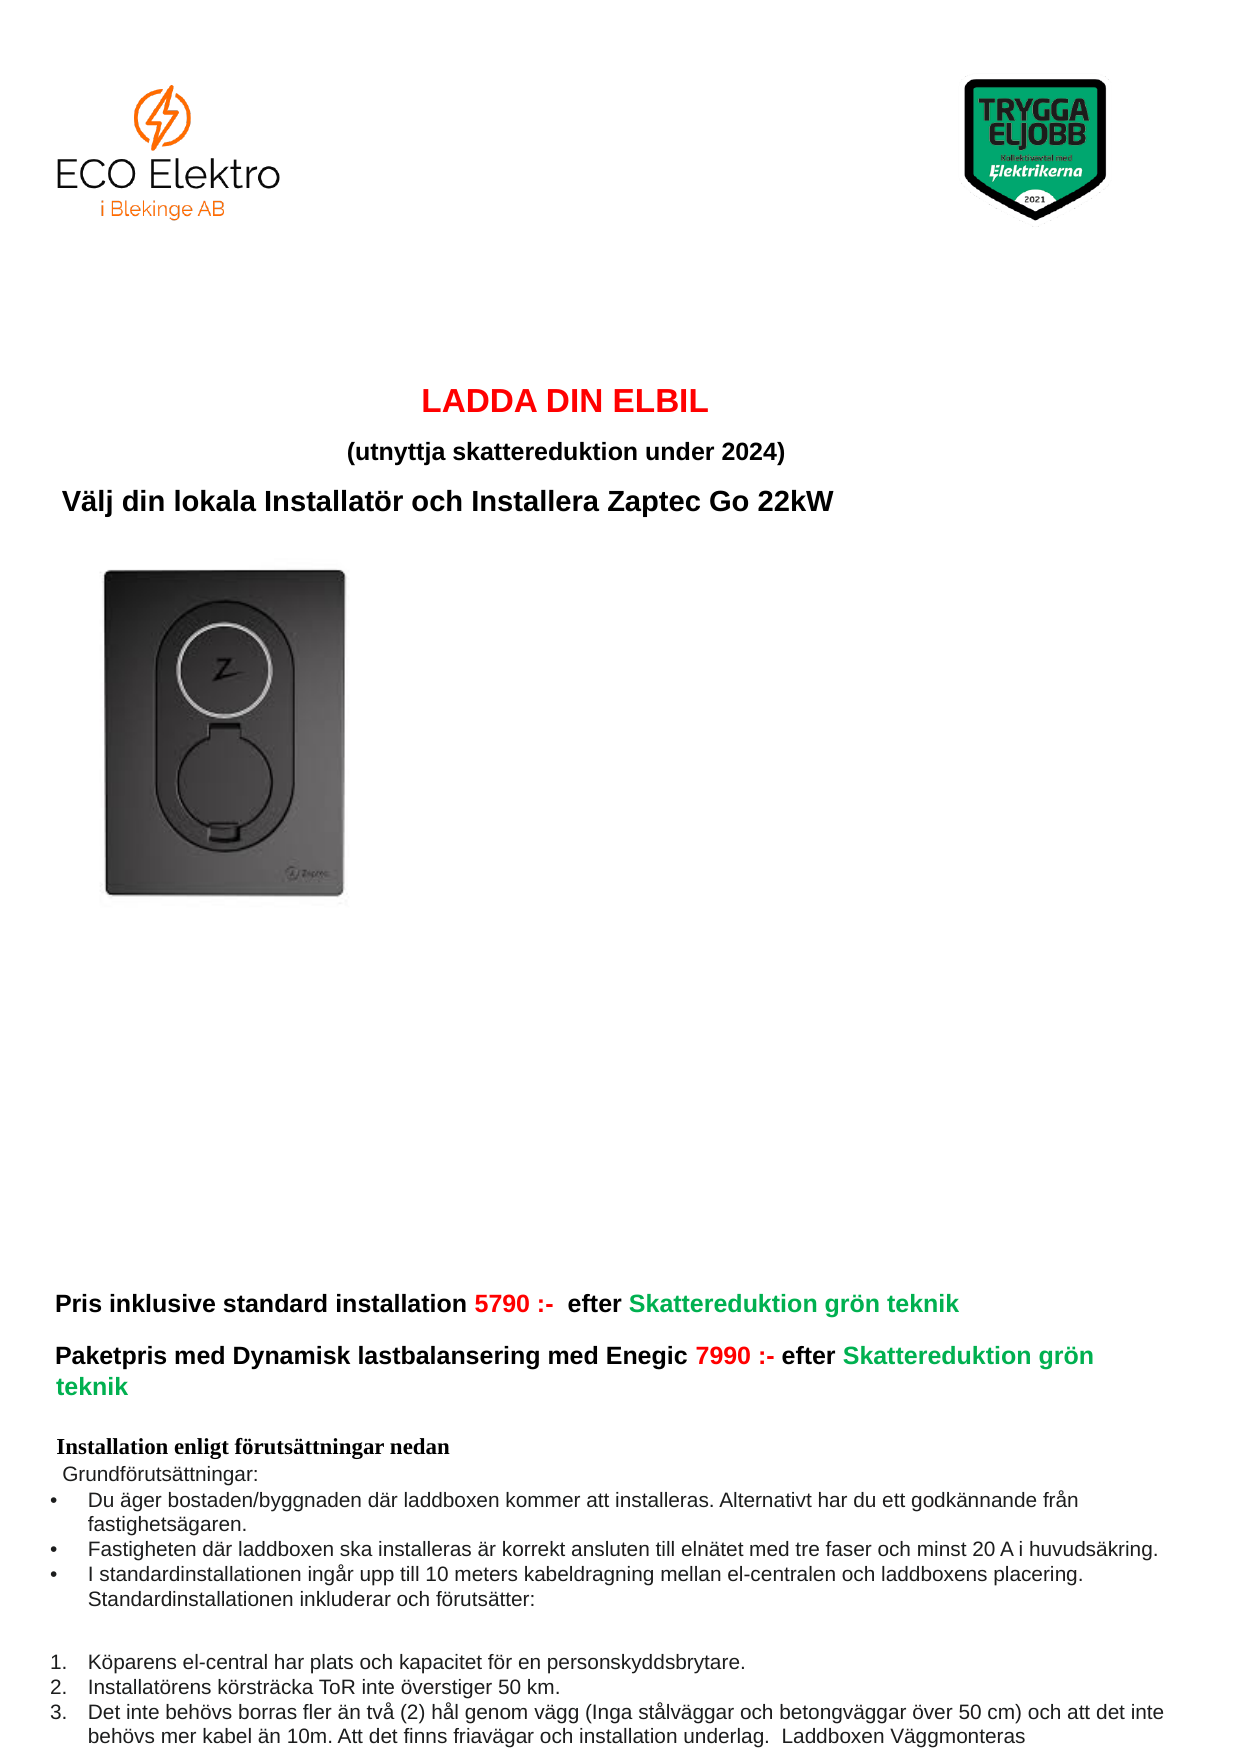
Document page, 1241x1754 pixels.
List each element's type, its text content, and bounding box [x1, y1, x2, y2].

text Välj din lokala Installatör och Installera Zaptec Go 22kW [55, 484, 1167, 518]
list Du äger bostaden/byggnaden där laddboxen kommer att installeras. Alternativt har du ett godkännande från fastighetsägaren. [50, 1488, 1167, 1536]
list Fastigheten där laddboxen ska installeras är korrekt ansluten till elnätet med tre faser och minst 20 A i huvudsäkring. [50, 1537, 1167, 1561]
list Installatörens körsträcka ToR inte överstiger 50 km. [50, 1674, 1167, 1698]
text Pris inklusive standard installation 5790 :- efter Skattereduktion grön teknik [55, 1289, 1167, 1318]
text (utnyttja skattereduktion under 2024) [55, 437, 1167, 466]
text Grundförutsättningar: [56, 1462, 1167, 1486]
picture [958, 73, 1112, 227]
text LADDA DIN ELBIL [56, 381, 1167, 419]
text Installation enligt förutsättningar nedan [56, 1433, 1167, 1460]
picture [50, 78, 286, 227]
list I standardinstallationen ingår upp till 10 meters kabeldragning mellan el-centralen och laddboxens placering. Standardinstallationen inkluderar och förutsätter: [50, 1562, 1167, 1611]
list Det inte behövs borras fler än två (2) hål genom vägg (Inga stålväggar och betongväggar över 50 cm) och att det inte behövs mer kabel än 10m. Att det finns friavägar och installation underlag. Laddboxen Väggmonteras [50, 1699, 1167, 1748]
list Köparens el-central har plats och kapacitet för en personskyddsbrytare. [50, 1649, 1167, 1673]
picture [50, 558, 400, 909]
text Paketpris med Dynamisk lastbalansering med Enegic 7990 :- efter Skattereduktion grön teknik [55, 1341, 1167, 1401]
